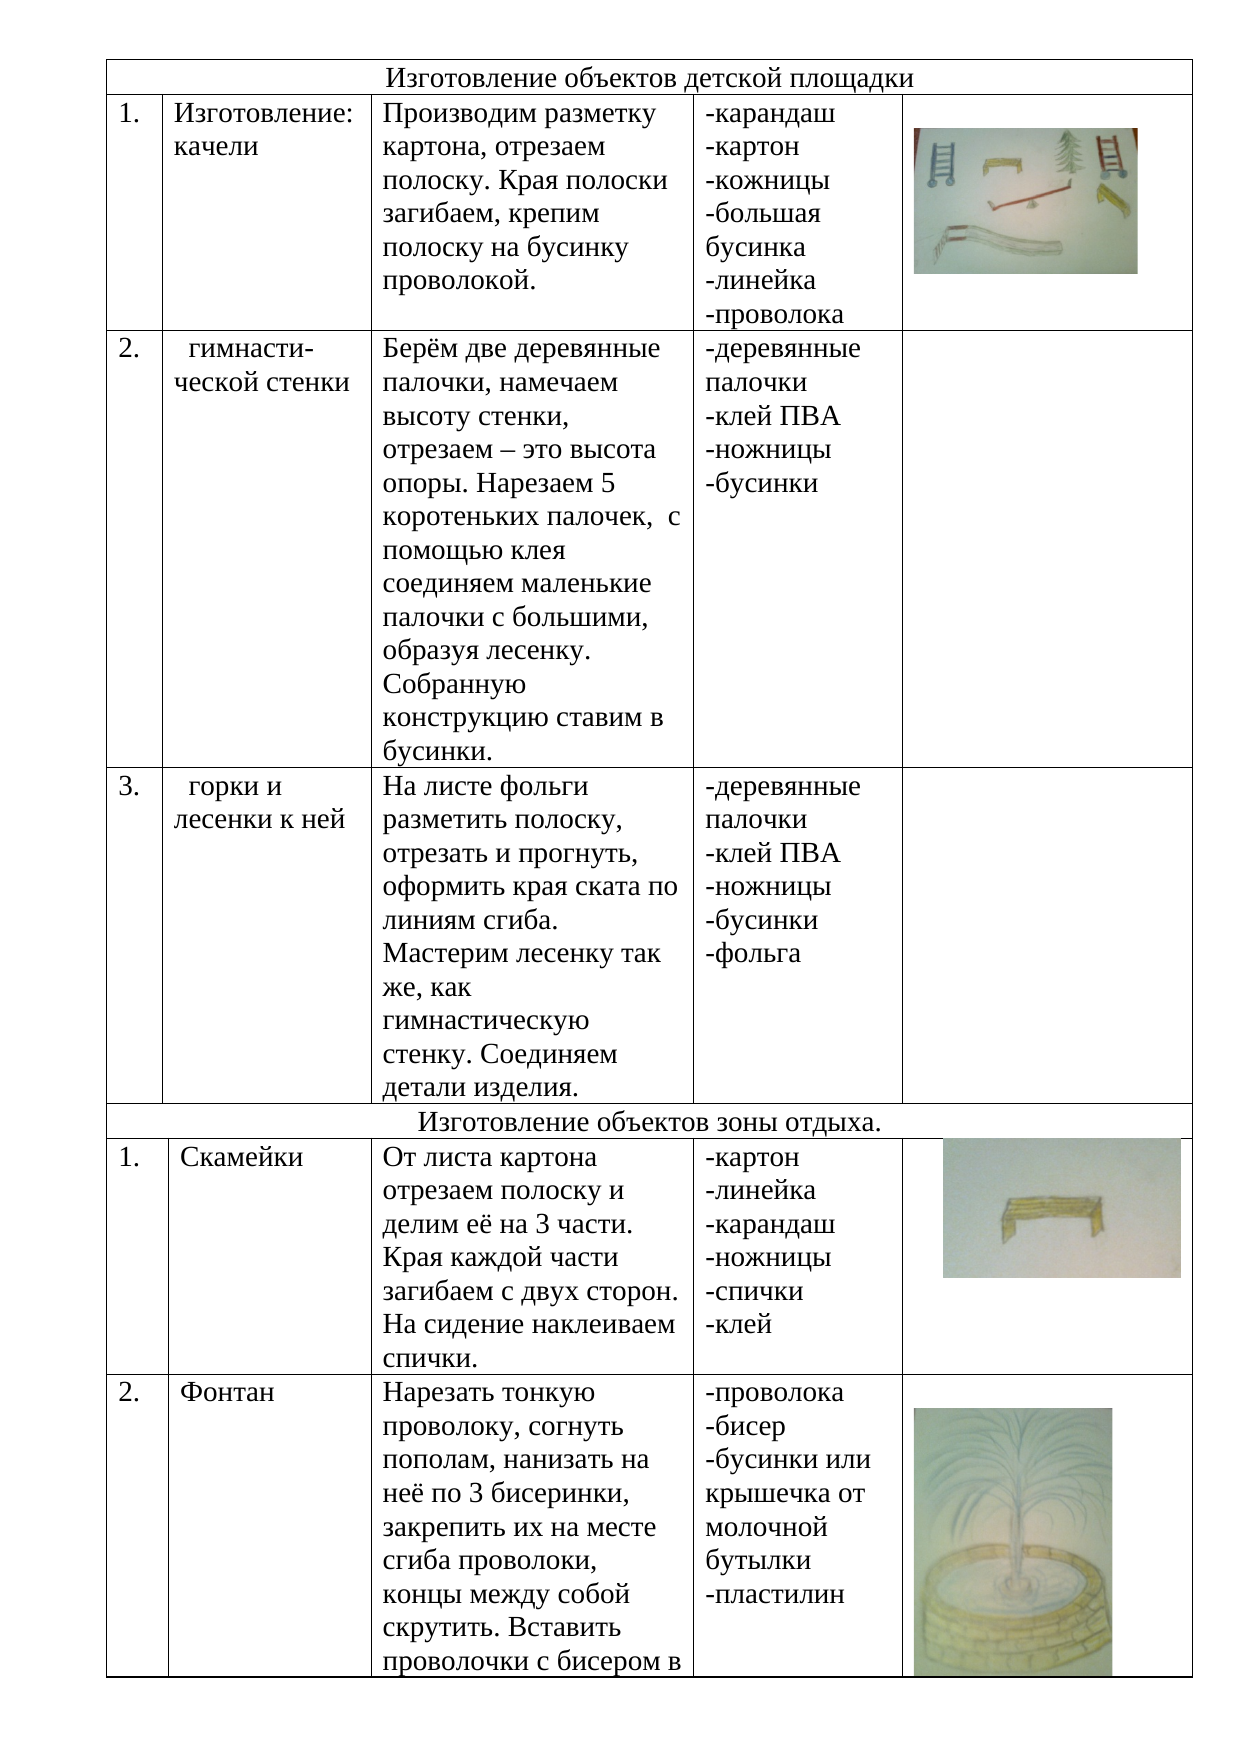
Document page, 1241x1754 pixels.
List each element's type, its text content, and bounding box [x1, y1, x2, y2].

table_cell горки и лесенки к ней [163, 768, 371, 1103]
table_cell Скамейки [169, 1139, 371, 1373]
table_cell -карандаш -картон -кожницы -большая бусинка -линейка -проволока [694, 95, 902, 329]
table_cell Изготовление объектов детской площадки [107, 60, 1192, 94]
table_cell 3. [107, 768, 162, 1103]
table_cell Берём две деревянные палочки, намечаем высоту стенки, отрезаем – это высота опоры. Нарезаем 5 коротеньких палочек, с помощью клея соединяем маленькие палочки с большими, образуя лесенку. Собранную конструкцию ставим в бусинки. [372, 331, 693, 767]
table_cell [903, 331, 1192, 767]
picture [943, 1138, 1181, 1278]
table_cell гимнасти-ческой стенки [163, 331, 371, 767]
table_cell Производим разметку картона, отрезаем полоску. Края полоски загибаем, крепим полоску на бусинку проволокой. [372, 95, 693, 329]
table_cell -деревянные палочки -клей ПВА -ножницы -бусинки [694, 331, 902, 767]
table_cell Фонтан [169, 1375, 371, 1676]
picture [913, 1408, 1113, 1676]
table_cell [372, 1375, 693, 1676]
table_cell [903, 1139, 1192, 1373]
table_cell [903, 95, 1192, 329]
table_cell -картон -линейка -карандаш -ножницы -спички -клей [694, 1139, 902, 1373]
table_cell 1. [107, 95, 162, 329]
table_cell От листа картона отрезаем полоску и делим её на 3 части. Края каждой части загибаем с двух сторон. На сидение наклеиваем спички. [372, 1139, 693, 1373]
table_cell Изготовление объектов зоны отдыха. [107, 1104, 1192, 1138]
table_cell 2. [107, 1375, 168, 1676]
table_cell 1. [107, 1139, 168, 1373]
table_cell [903, 768, 1192, 1103]
table_cell Изготовление: качели [163, 95, 371, 329]
table_cell 2. [107, 331, 162, 767]
table_cell На листе фольги разметить полоску, отрезать и прогнуть, оформить края ската по линиям сгиба. Мастерим лесенку так же, как гимнастическую стенку. Соединяем детали изделия. [372, 768, 693, 1103]
table_cell -деревянные палочки -клей ПВА -ножницы -бусинки -фольга [694, 768, 902, 1103]
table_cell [694, 1375, 902, 1676]
picture [913, 128, 1138, 274]
table_cell [903, 1375, 1192, 1676]
